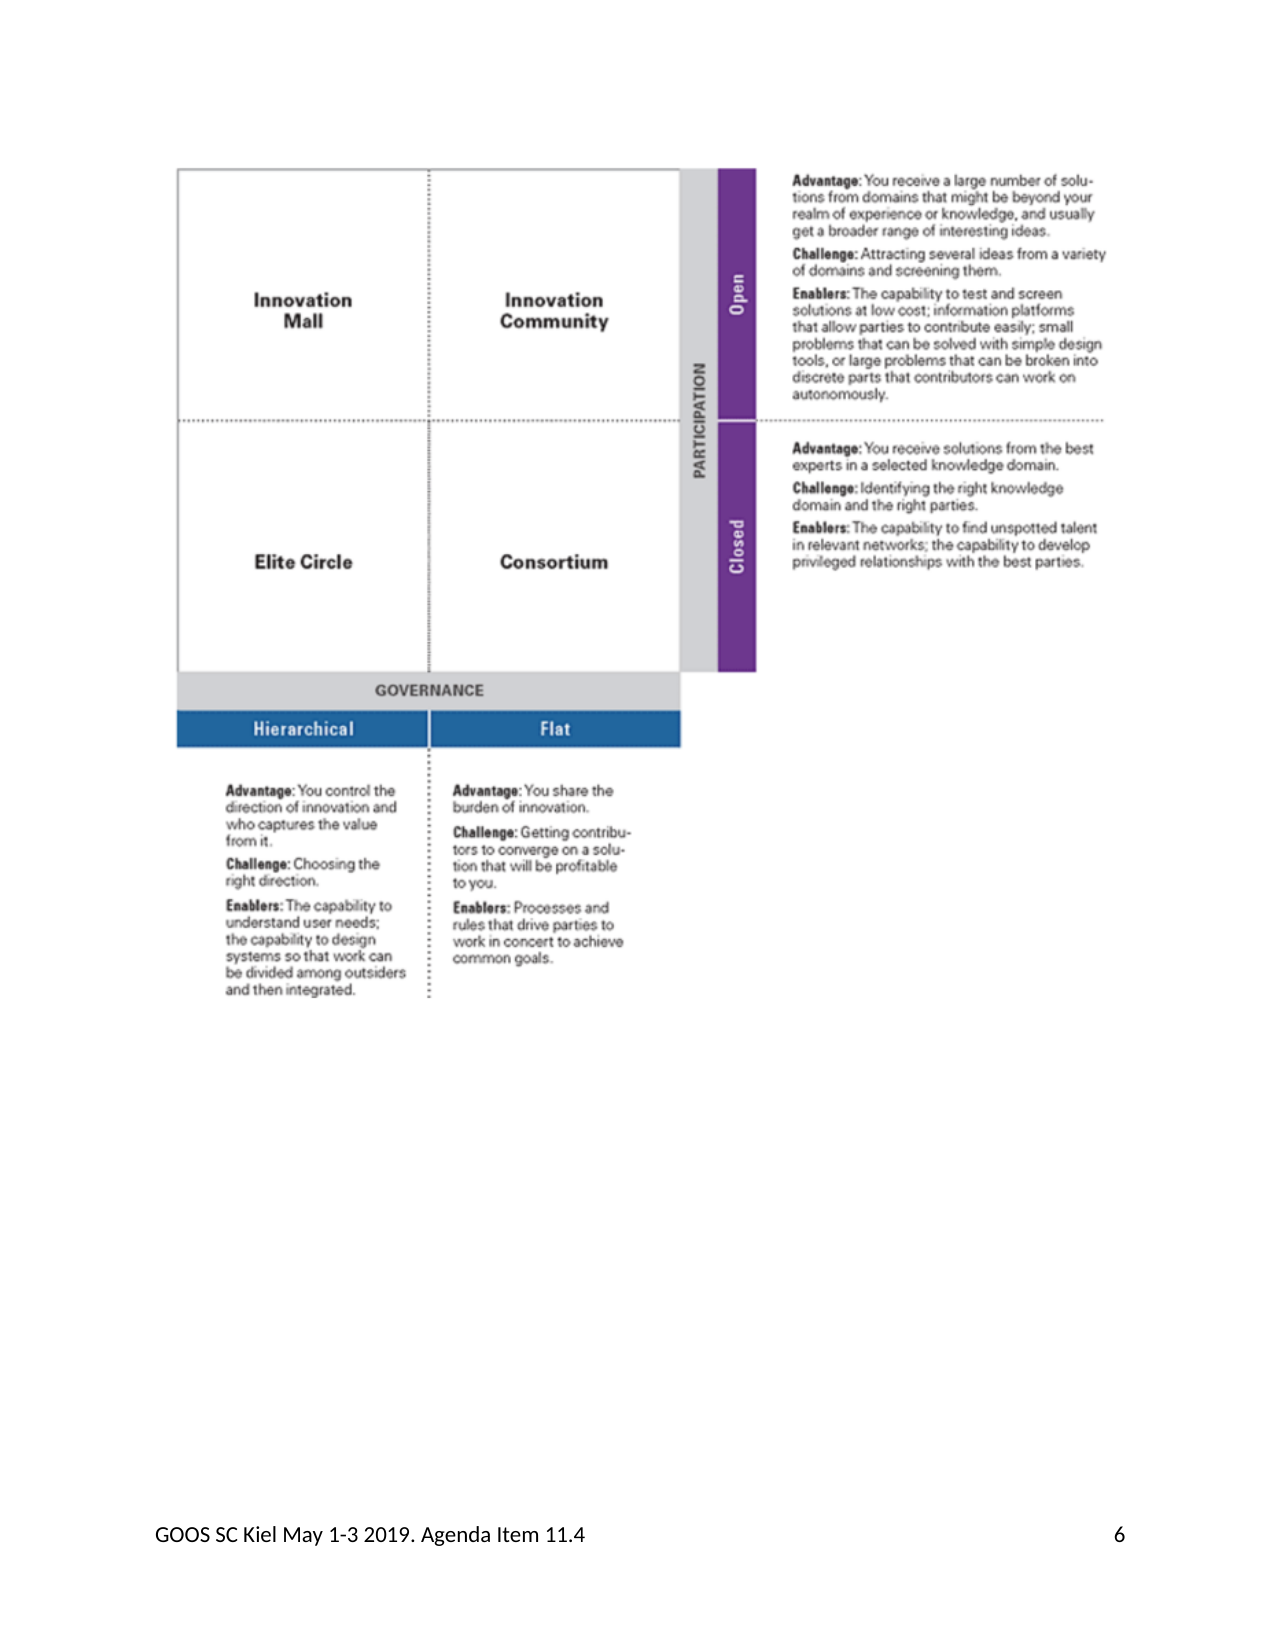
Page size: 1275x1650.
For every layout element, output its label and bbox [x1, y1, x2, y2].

picture [150, 150, 1125, 1005]
